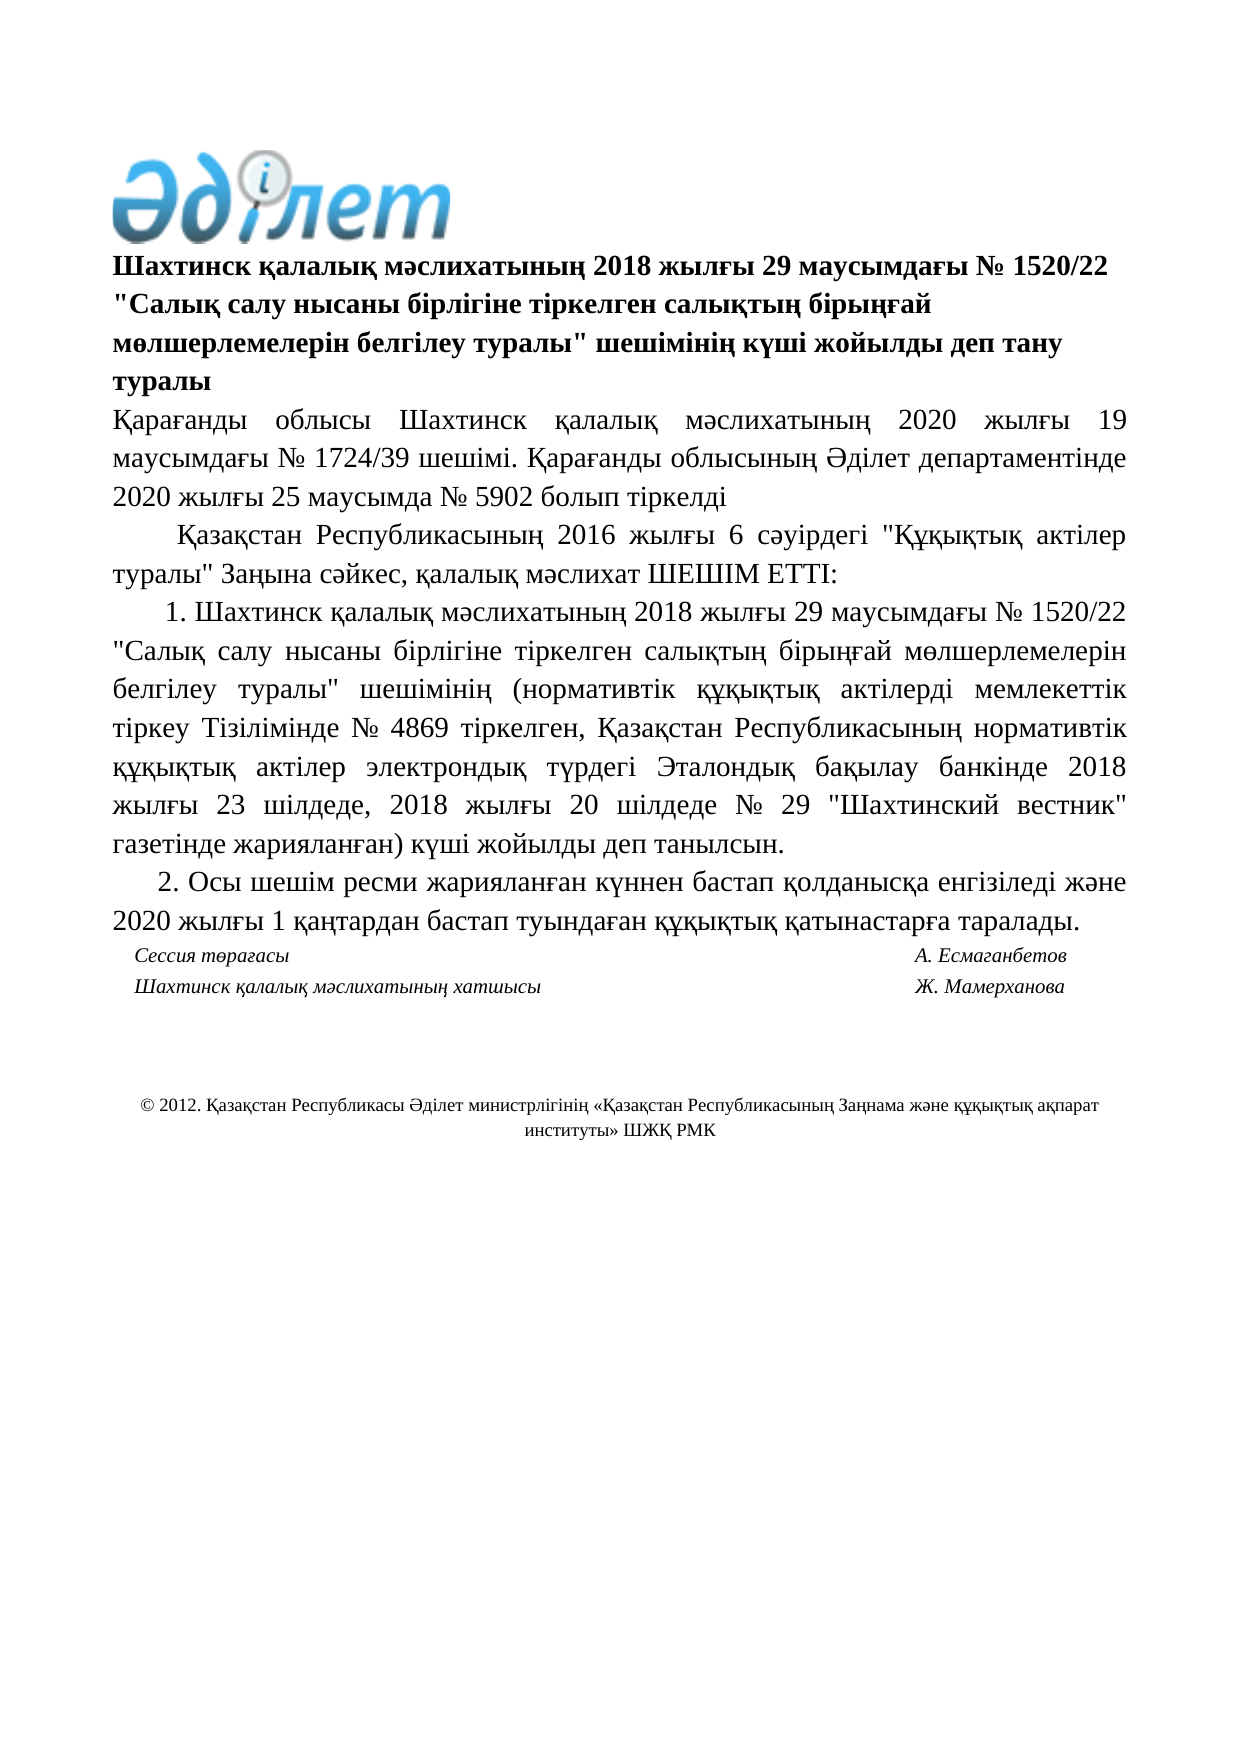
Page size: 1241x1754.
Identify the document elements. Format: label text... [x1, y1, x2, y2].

text © 2012. Қазақстан Республикасы Әділет министрлігінің «Қазақстан Республикасының Заңнама және құқықтық ақпарат институты» ШЖҚ РМК [112, 1094, 1128, 1140]
text Қазақстан Республикасының 2016 жылғы 6 сәуірдегі "Құқықтық актілер туралы" Заңына сәйкес, қалалық мәслихат ШЕШІМ ЕТТІ: [112, 517, 1128, 589]
text Қарағанды облысы Шахтинск қалалық мәслихатының 2020 жылғы 19 маусымдағы № 1724/39 шешімі. Қарағанды облысының Әділет департаментінде 2020 жылғы 25 маусымда № 5902 болып тіркелді [112, 402, 1128, 512]
table_header А. Есмаганбетов [913, 941, 1240, 972]
text 1. Шахтинск қалалық мәслихатының 2018 жылғы 29 маусымдағы № 1520/22 "Салық салу нысаны бірлігіне тіркелген салықтың бірыңғай мөлшерлемелерін белгілеу туралы" шешімінің (нормативтік құқықтық актiлердi мемлекеттiк тiркеу Тізілімінде № 4869 тiркелген, Қазақстан Республикасының нормативтік құқықтық актiлер электрондық түрдегі Эталондық бақылау банкінде 2018 жылғы 23 шілдеде, 2018 жылғы 20 шілдеде № 29 "Шахтинский вестник" газетінде жарияланған) күші жойылды деп танылсын. [112, 594, 1128, 859]
table_header Сессия төрағасы [101, 941, 913, 972]
text Шахтинск қалалық мәслихатының 2018 жылғы 29 маусымдағы № 1520/22 "Салық салу нысаны бірлігіне тіркелген салықтың бірыңғай мөлшерлемелерін белгілеу туралы" шешімінің күші жойылды деп тану туралы [112, 248, 1128, 397]
table_cell Ж. Мамерханова [913, 973, 1240, 1003]
text 2. Осы шешім ресми жарияланған күннен бастап қолданысқа енгізіледі және 2020 жылғы 1 қаңтардан бастап туындаған құқықтық қатынастарға таралады. [112, 864, 1128, 936]
picture [112, 150, 451, 244]
table_cell Шахтинск қалалық мәслихатының хатшысы [101, 973, 913, 1003]
